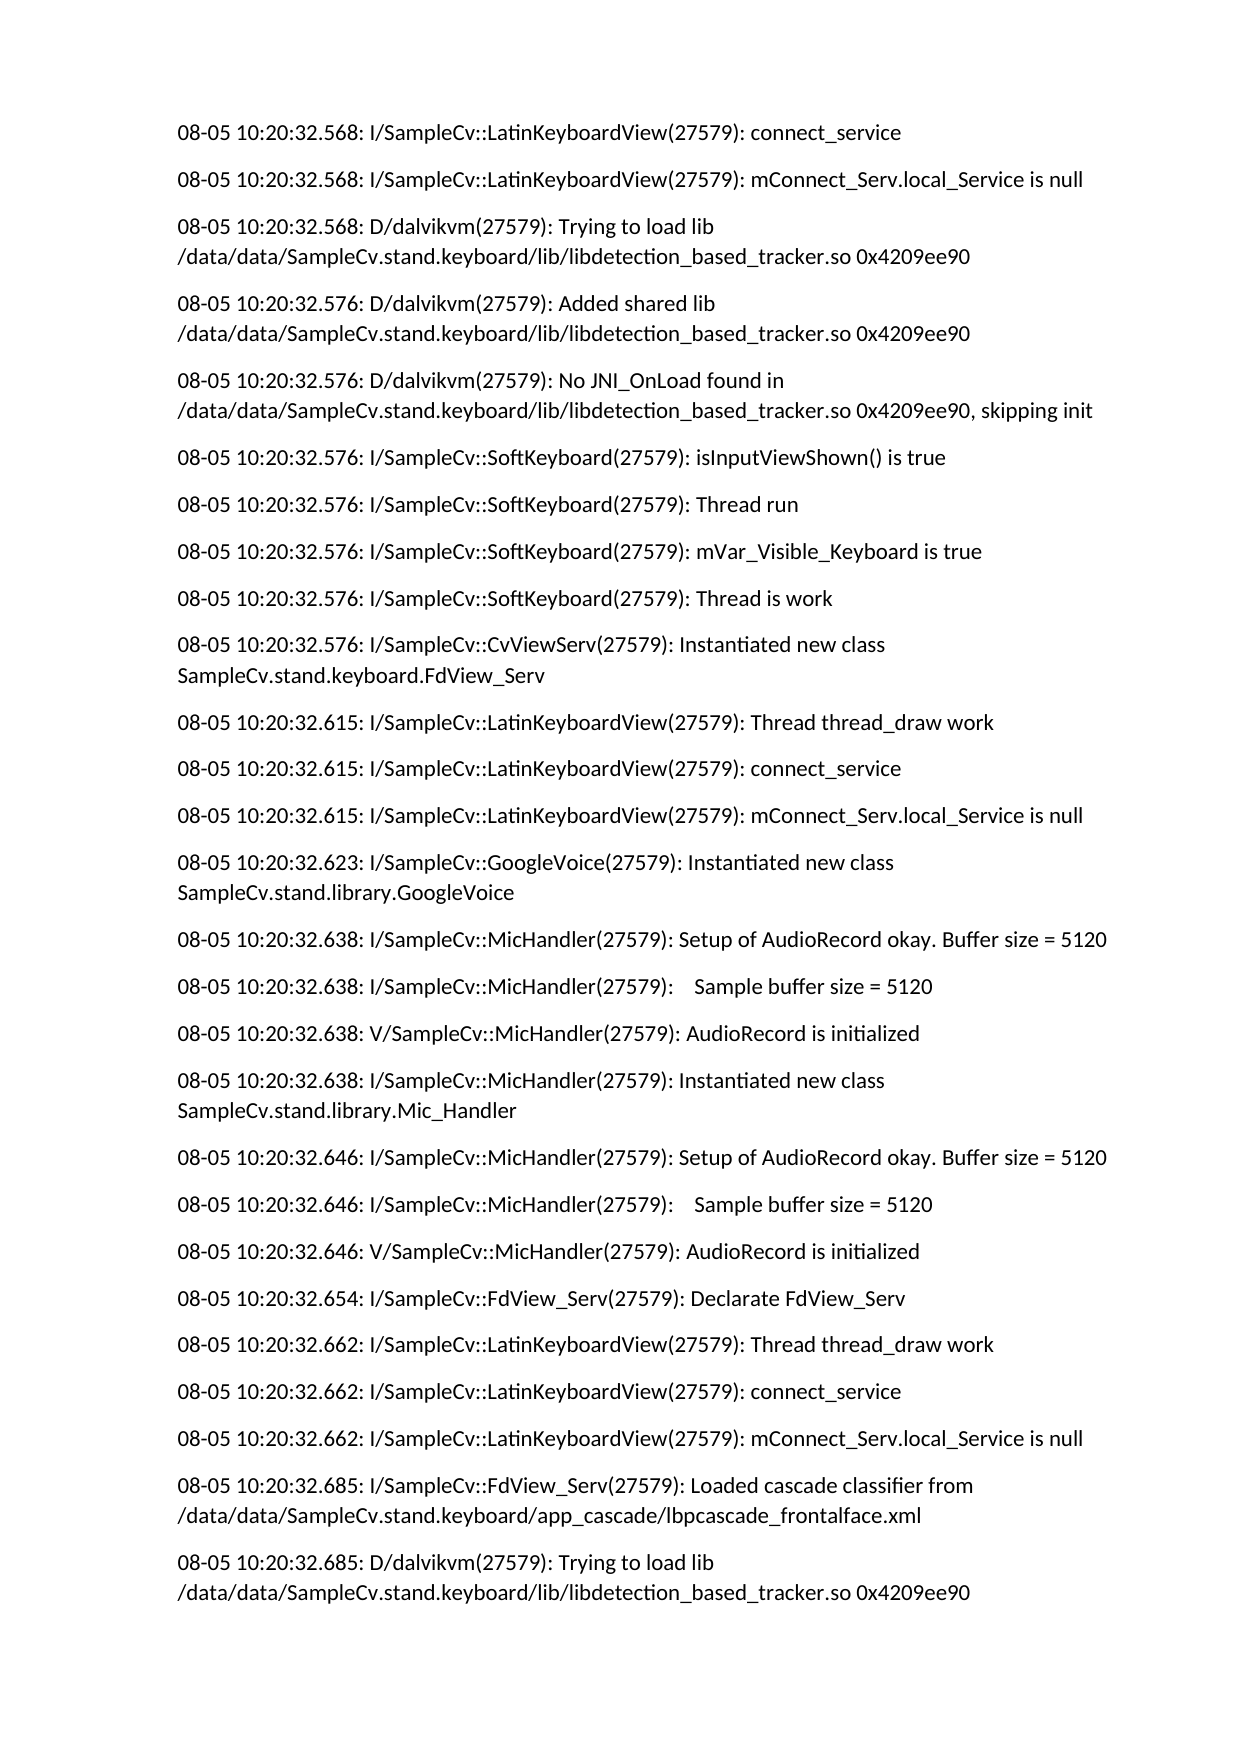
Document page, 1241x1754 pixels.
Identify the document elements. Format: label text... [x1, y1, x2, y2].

text 08-05 10:20:32.568: I/SampleCv::LatinKeyboardView(27579): mConnect_Serv.local_Service is null [177, 165, 1152, 193]
text 08-05 10:20:32.638: I/SampleCv::MicHandler(27579): Sample buffer size = 5120 [177, 972, 1152, 1000]
text 08-05 10:20:32.576: I/SampleCv::SoftKeyboard(27579): Thread is work [177, 584, 1152, 612]
text 08-05 10:20:32.662: I/SampleCv::LatinKeyboardView(27579): mConnect_Serv.local_Service is null [177, 1424, 1152, 1452]
text 08-05 10:20:32.615: I/SampleCv::LatinKeyboardView(27579): Thread thread_draw work [177, 708, 1152, 736]
text 08-05 10:20:32.662: I/SampleCv::LatinKeyboardView(27579): Thread thread_draw work [177, 1331, 1152, 1359]
text 08-05 10:20:32.646: V/SampleCv::MicHandler(27579): AudioRecord is initialized [177, 1237, 1152, 1265]
text 08-05 10:20:32.638: I/SampleCv::MicHandler(27579): Setup of AudioRecord okay. Buffer size = 5120 [177, 925, 1152, 953]
text 08-05 10:20:32.576: I/SampleCv::SoftKeyboard(27579): isInputViewShown() is true [177, 443, 1152, 471]
text 08-05 10:20:32.685: I/SampleCv::FdView_Serv(27579): Loaded cascade classifier from /data/data/SampleCv.stand.keyboard/app_cascade/lbpcascade_frontalface.xml [177, 1471, 1152, 1529]
text 08-05 10:20:32.576: I/SampleCv::SoftKeyboard(27579): mVar_Visible_Keyboard is true [177, 537, 1152, 565]
text 08-05 10:20:32.654: I/SampleCv::FdView_Serv(27579): Declarate FdView_Serv [177, 1284, 1152, 1312]
text 08-05 10:20:32.615: I/SampleCv::LatinKeyboardView(27579): mConnect_Serv.local_Service is null [177, 801, 1152, 829]
text 08-05 10:20:32.662: I/SampleCv::LatinKeyboardView(27579): connect_service [177, 1377, 1152, 1406]
text 08-05 10:20:32.576: I/SampleCv::SoftKeyboard(27579): Thread run [177, 490, 1152, 518]
text 08-05 10:20:32.568: I/SampleCv::LatinKeyboardView(27579): connect_service [177, 118, 1152, 146]
text 08-05 10:20:32.638: V/SampleCv::MicHandler(27579): AudioRecord is initialized [177, 1019, 1152, 1047]
text 08-05 10:20:32.638: I/SampleCv::MicHandler(27579): Instantiated new class SampleCv.stand.library.Mic_Handler [177, 1066, 1152, 1124]
text 08-05 10:20:32.615: I/SampleCv::LatinKeyboardView(27579): connect_service [177, 754, 1152, 783]
text 08-05 10:20:32.576: I/SampleCv::CvViewServ(27579): Instantiated new class SampleCv.stand.keyboard.FdView_Serv [177, 631, 1152, 689]
text 08-05 10:20:32.685: D/dalvikvm(27579): Trying to load lib /data/data/SampleCv.stand.keyboard/lib/libdetection_based_tracker.so 0x4209ee90 [177, 1548, 1152, 1607]
text 08-05 10:20:32.646: I/SampleCv::MicHandler(27579): Setup of AudioRecord okay. Buffer size = 5120 [177, 1143, 1152, 1171]
text 08-05 10:20:32.576: D/dalvikvm(27579): Added shared lib /data/data/SampleCv.stand.keyboard/lib/libdetection_based_tracker.so 0x4209ee90 [177, 289, 1152, 347]
text 08-05 10:20:32.646: I/SampleCv::MicHandler(27579): Sample buffer size = 5120 [177, 1190, 1152, 1218]
text 08-05 10:20:32.623: I/SampleCv::GoogleVoice(27579): Instantiated new class SampleCv.stand.library.GoogleVoice [177, 848, 1152, 907]
text 08-05 10:20:32.576: D/dalvikvm(27579): No JNI_OnLoad found in /data/data/SampleCv.stand.keyboard/lib/libdetection_based_tracker.so 0x4209ee90, skipping init [177, 366, 1152, 424]
text 08-05 10:20:32.568: D/dalvikvm(27579): Trying to load lib /data/data/SampleCv.stand.keyboard/lib/libdetection_based_tracker.so 0x4209ee90 [177, 212, 1152, 270]
